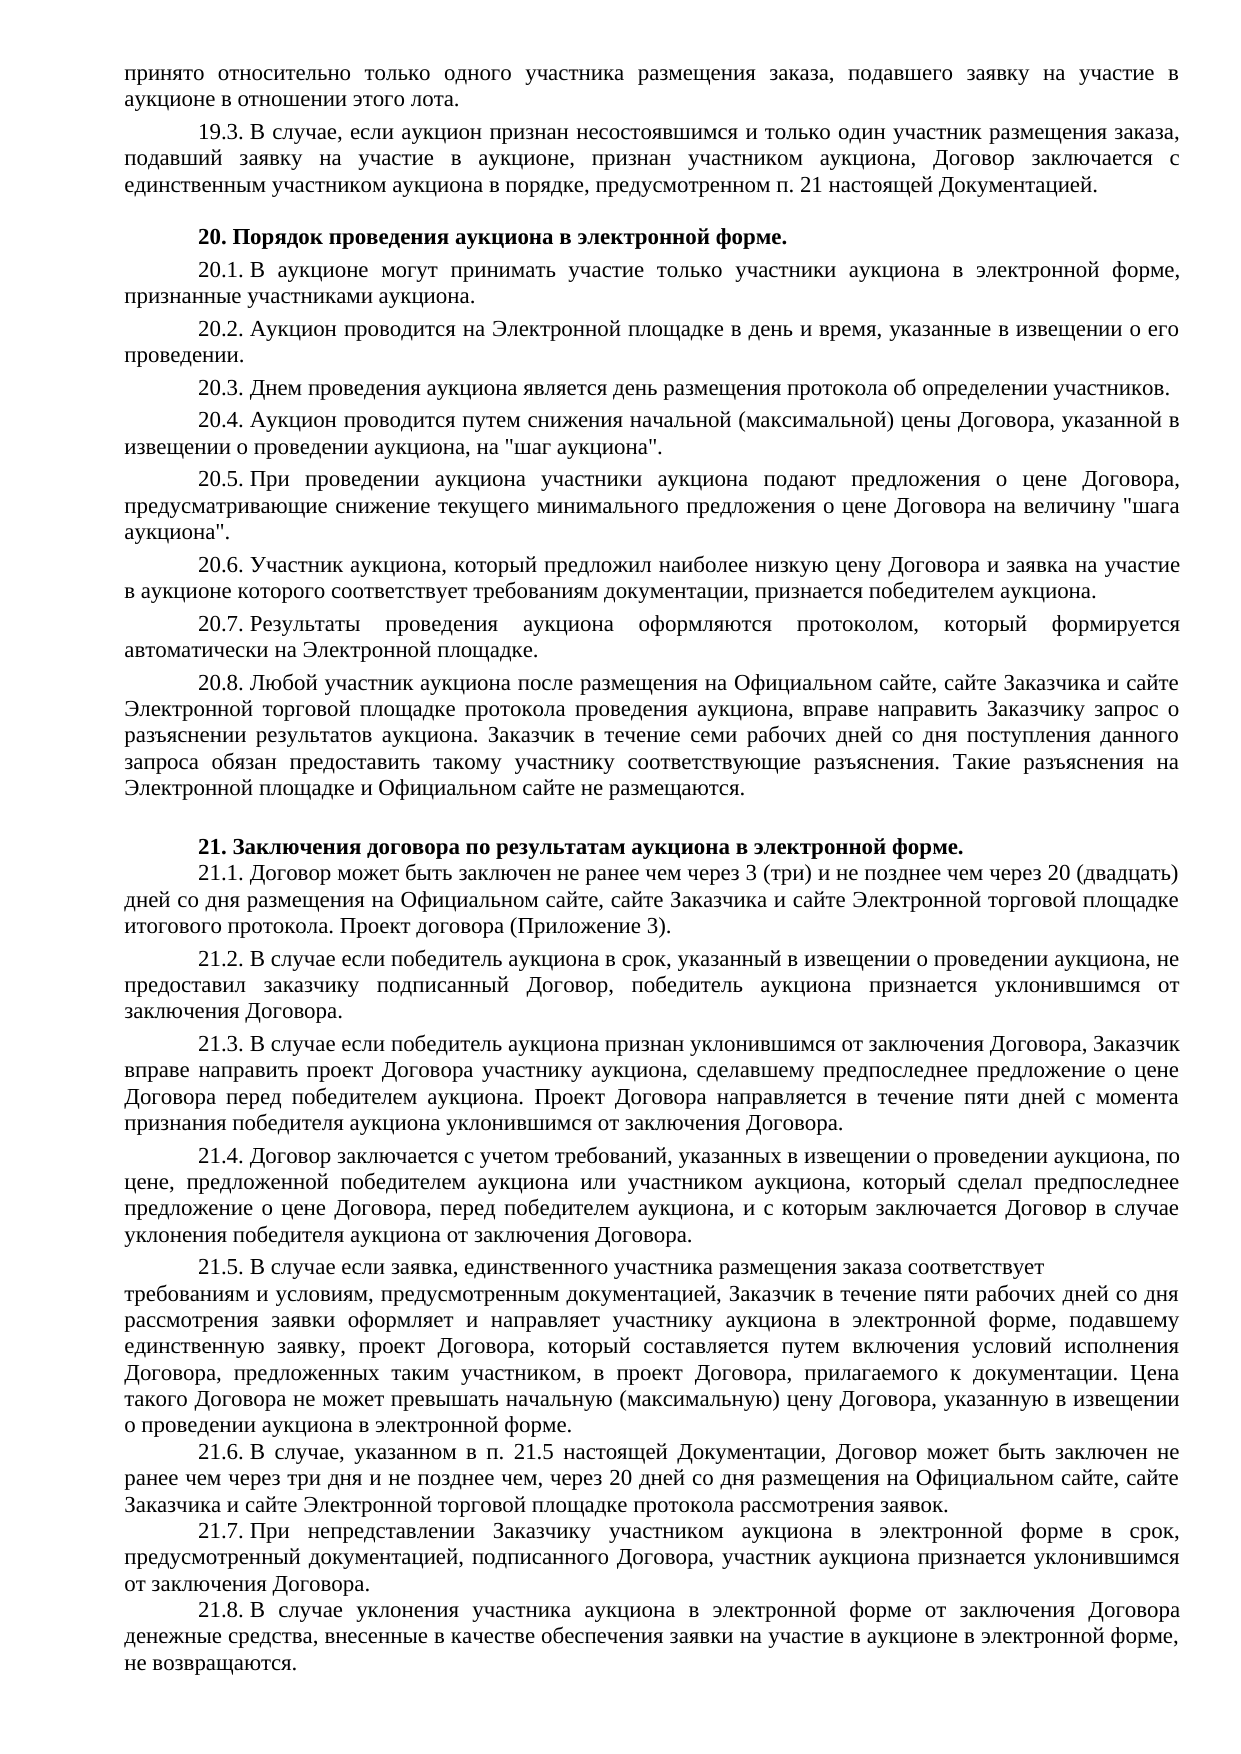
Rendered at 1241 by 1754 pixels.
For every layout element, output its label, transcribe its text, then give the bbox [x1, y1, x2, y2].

list 20.6. Участник аукциона, который предложил наиболее низкую цену Договора и заявка на участие в аукционе которого соответствует требованиям документации, признается победителем аукциона. [124, 551, 1181, 603]
text требованиям и условиям, предусмотренным документацией, Заказчик в течение пяти рабочих дней со дня рассмотрения заявки оформляет и направляет участнику аукциона в электронной форме, подавшему единственную заявку, проект Договора, который составляется путем включения условий исполнения Договора, предложенных таким участником, в проект Договора, прилагаемого к документации. Цена такого Договора не может превышать начальную (максимальную) цену Договора, указанную в извещении о проведении аукциона в электронной форме. [124, 1280, 1181, 1438]
list 20.3. Днем проведения аукциона является день размещения протокола об определении участников. [124, 374, 1181, 400]
text 21.1. Договор может быть заключен не ранее чем через 3 (три) и не позднее чем через 20 (двадцать) дней со дня размещения на Официальном сайте, сайте Заказчика и сайте Электронной торговой площадке итогового протокола. Проект договора (Приложение 3). [124, 859, 1181, 938]
list 20.8. Любой участник аукциона после размещения на Официальном сайте, сайте Заказчика и сайте Электронной торговой площадке протокола проведения аукциона, вправе направить Заказчику запрос о разъяснении результатов аукциона. Заказчик в течение семи рабочих дней со дня поступления данного запроса обязан предоставить такому участнику соответствующие разъяснения. Такие разъяснения на Электронной площадке и Официальном сайте не размещаются. [124, 669, 1181, 801]
list 21.4. Договор заключается с учетом требований, указанных в извещении о проведении аукциона, по цене, предложенной победителем аукциона или участником аукциона, который сделал предпоследнее предложение о цене Договора, перед победителем аукциона, и с которым заключается Договор в случае уклонения победителя аукциона от заключения Договора. [124, 1142, 1181, 1247]
list 19.3. В случае, если аукцион признан несостоявшимся и только один участник размещения заказа, подавший заявку на участие в аукционе, признан участником аукциона, Договор заключается с единственным участником аукциона в порядке, предусмотренном п. 21 настоящей Документацией. [124, 118, 1181, 197]
text 21. Заключения договора по результатам аукциона в электронной форме. [124, 833, 1181, 859]
text 21.7. При непредставлении Заказчику участником аукциона в электронной форме в срок, предусмотренный документацией, подписанного Договора, участник аукциона признается уклонившимся от заключения Договора. [124, 1517, 1181, 1596]
list 20.5. При проведении аукциона участники аукциона подают предложения о цене Договора, предусматривающие снижение текущего минимального предложения о цене Договора на величину "шага аукциона". [124, 466, 1181, 544]
list 20.2. Аукцион проводится на Электронной площадке в день и время, указанные в извещении о его проведении. [124, 315, 1181, 368]
list 21.2. В случае если победитель аукциона в срок, указанный в извещении о проведении аукциона, не предоставил заказчику подписанный Договор, победитель аукциона признается уклонившимся от заключения Договора. [124, 945, 1181, 1024]
list 20.1. В аукционе могут принимать участие только участники аукциона в электронной форме, признанные участниками аукциона. [124, 256, 1181, 309]
list 20.7. Результаты проведения аукциона оформляются протоколом, который формируется автоматически на Электронной площадке. [124, 610, 1181, 662]
list 20.4. Аукцион проводится путем снижения начальной (максимальной) цены Договора, указанной в извещении о проведении аукциона, на "шаг аукциона". [124, 407, 1181, 459]
text 21.8. В случае уклонения участника аукциона в электронной форме от заключения Договора денежные средства, внесенные в качестве обеспечения заявки на участие в аукционе в электронной форме, не возвращаются. [124, 1596, 1181, 1675]
list 21.3. В случае если победитель аукциона признан уклонившимся от заключения Договора, Заказчик вправе направить проект Договора участнику аукциона, сделавшему предпоследнее предложение о цене Договора перед победителем аукциона. Проект Договора направляется в течение пяти дней с момента признания победителя аукциона уклонившимся от заключения Договора. [124, 1030, 1181, 1136]
text 20. Порядок проведения аукциона в электронной форме. [124, 223, 1181, 250]
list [124, 59, 1181, 112]
text 21.5. В случае если заявка, единственного участника размещения заказа соответствует [124, 1253, 1181, 1280]
text 21.6. В случае, указанном в п. 21.5 настоящей Документации, Договор может быть заключен не ранее чем через три дня и не позднее чем, через 20 дней со дня размещения на Официальном сайте, сайте Заказчика и сайте Электронной торговой площадке протокола рассмотрения заявок. [124, 1438, 1181, 1517]
